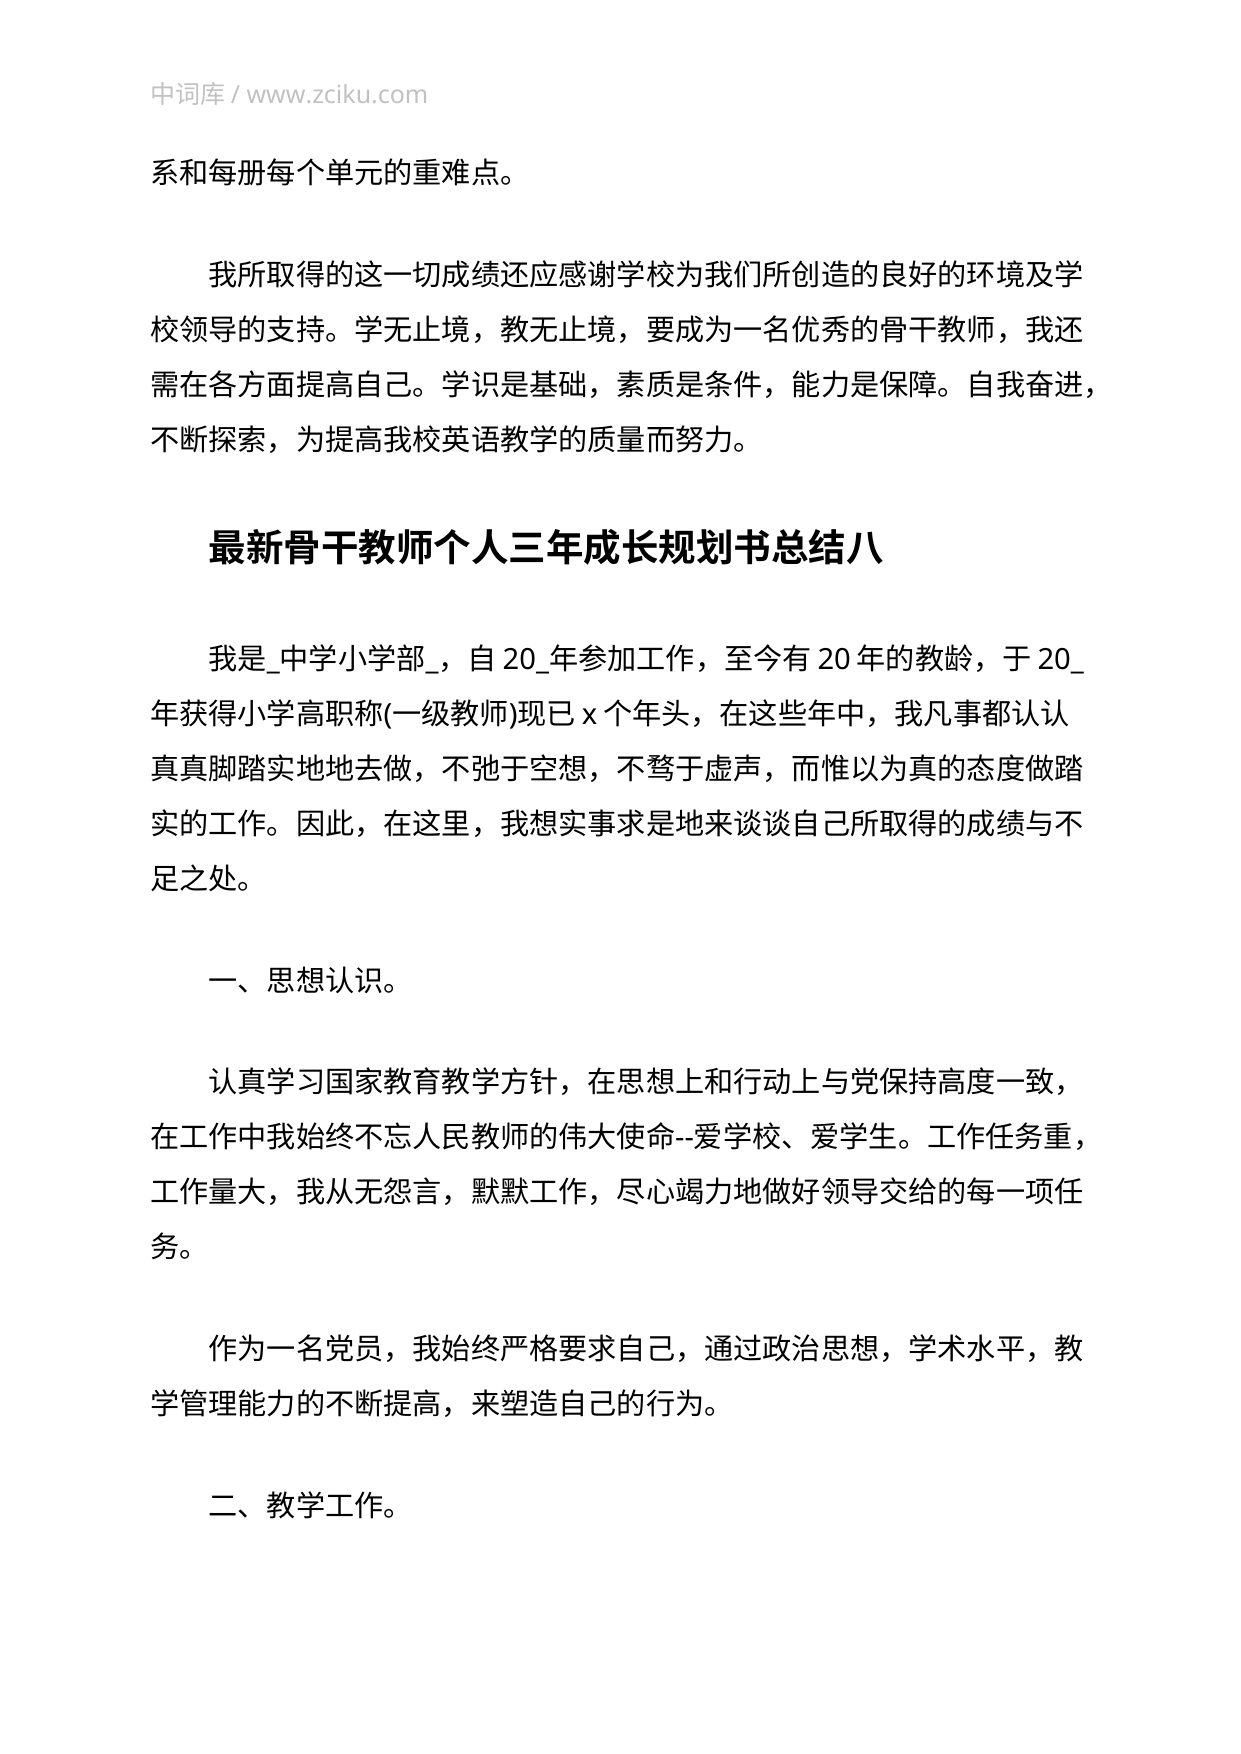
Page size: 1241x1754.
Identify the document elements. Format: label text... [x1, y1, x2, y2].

text 作为一名党员，我始终严格要求自己，通过政治思想，学术水平，教学管理能力的不断提高，来塑造自己的行为。 [150, 1326, 1090, 1423]
text 我所取得的这一切成绩还应感谢学校为我们所创造的良好的环境及学校领导的支持。学无止境，教无止境，要成为一名优秀的骨干教师，我还需在各方面提高自己。学识是基础，素质是条件，能力是保障。自我奋进，不断探索，为提高我校英语教学的质量而努力。 [150, 252, 1090, 459]
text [150, 150, 1090, 192]
text 我是_中学小学部_，自20_年参加工作，至今有20年的教龄，于20_年获得小学高职称(一级教师)现已x个年头，在这些年中，我凡事都认认真真脚踏实地地去做，不弛于空想，不骛于虚声，而惟以为真的态度做踏实的工作。因此，在这里，我想实事求是地来谈谈自己所取得的成绩与不足之处。 [150, 636, 1090, 898]
text 最新骨干教师个人三年成长规划书总结八 [150, 518, 1090, 572]
text 二、教学工作。 [150, 1482, 1090, 1524]
text 认真学习国家教育教学方针，在思想上和行动上与党保持高度一致，在工作中我始终不忘人民教师的伟大使命--爱学校、爱学生。工作任务重，工作量大，我从无怨言，默默工作，尽心竭力地做好领导交给的每一项任务。 [150, 1059, 1090, 1266]
text 一、思想认识。 [150, 957, 1090, 999]
